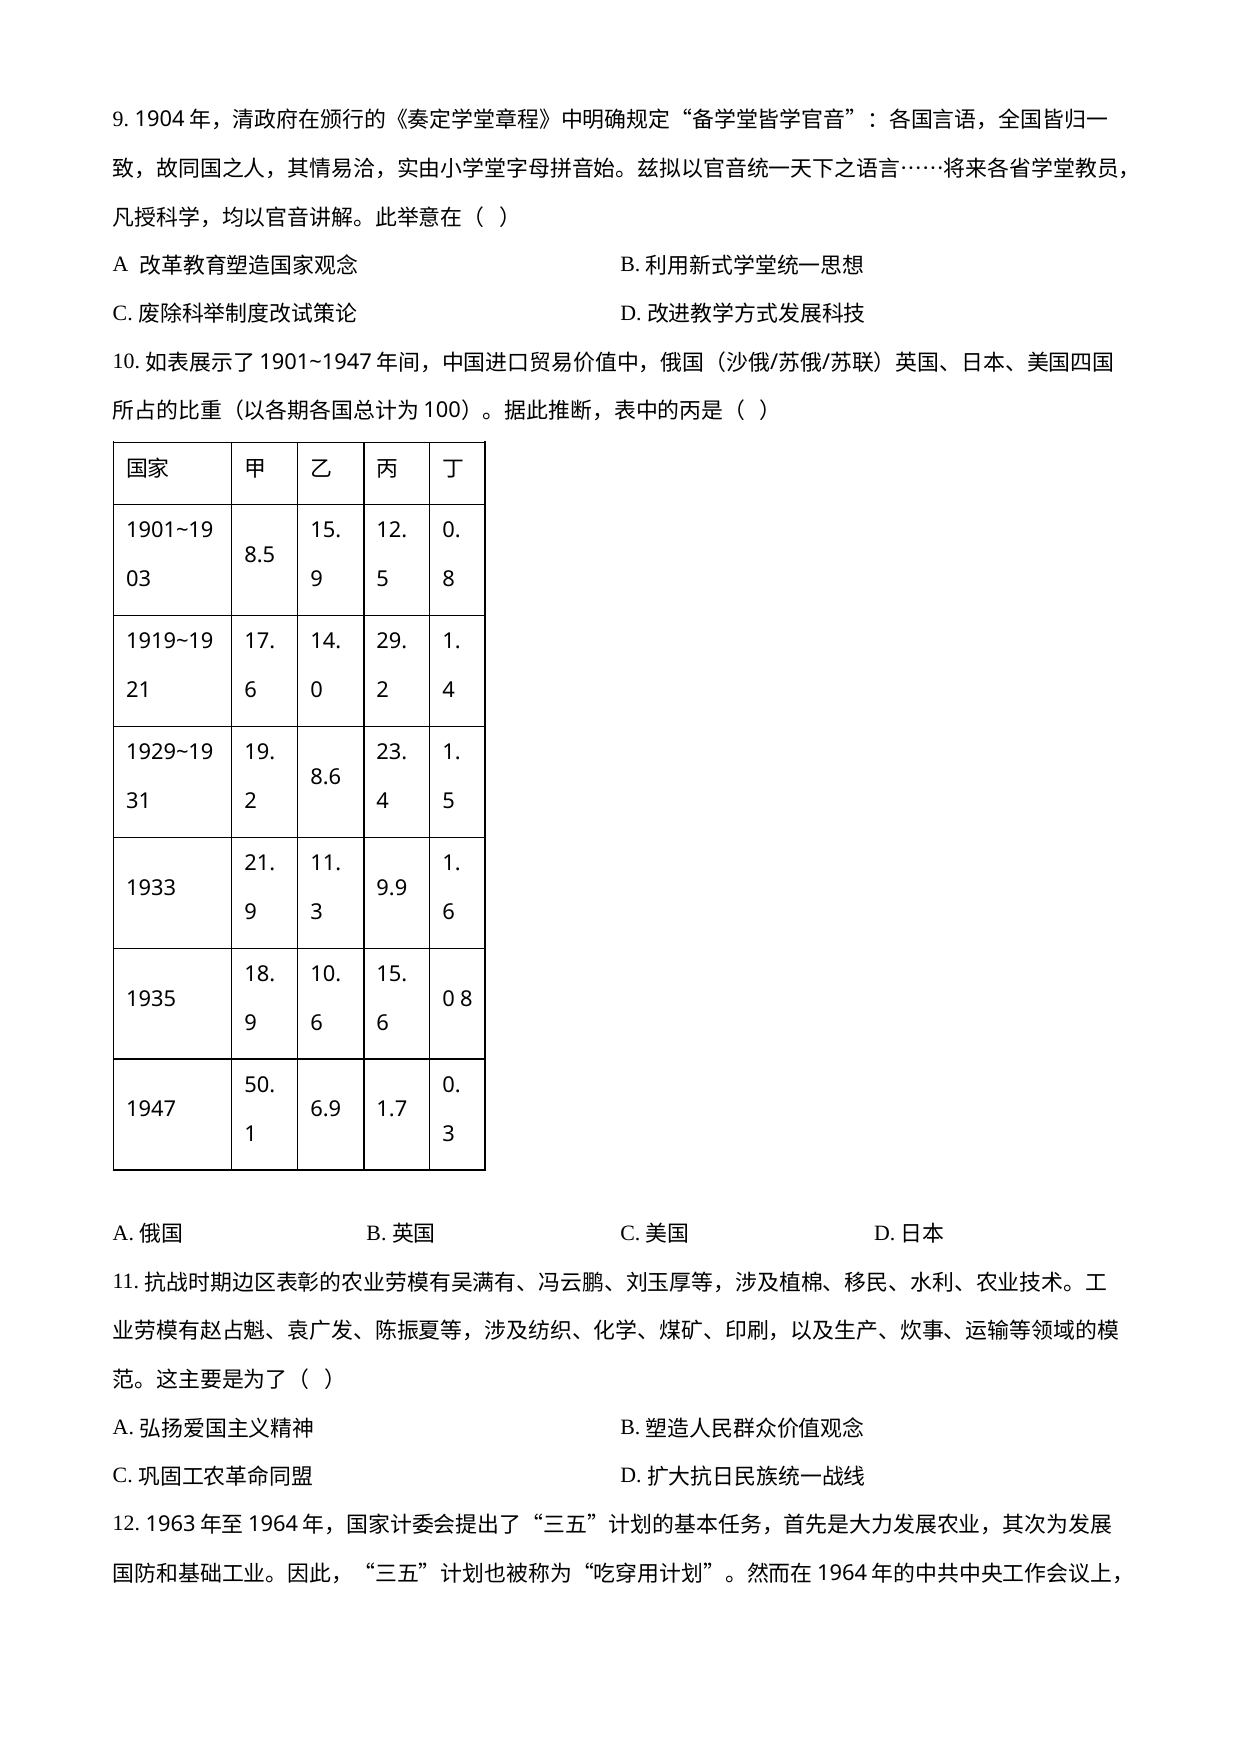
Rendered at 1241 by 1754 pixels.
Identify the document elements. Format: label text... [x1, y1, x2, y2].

text 9. 1904年，清政府在颁行的《奏定学堂章程》中明确规定“备学堂皆学官音”：各国言语，全国皆归一致，故同国之人，其情易洽，实由小学堂字母拼音始。兹拟以官音统一天下之语言……将来各省学堂教员，凡授科学，均以官音讲解。此举意在（ ） [112, 102, 1128, 232]
table_cell 0.3 [430, 1060, 484, 1169]
table_cell 50.1 [232, 1060, 297, 1169]
table_cell 8.6 [298, 727, 363, 836]
table_cell 23.4 [365, 727, 429, 836]
text A. 俄国 B. 英国 C. 美国 D. 日本 [112, 1216, 1128, 1248]
table_cell 0.8 [430, 505, 484, 614]
table_cell 15.6 [365, 949, 429, 1058]
table_cell 15.9 [298, 505, 363, 614]
text A 改革教育塑造国家观念 B. 利用新式学堂统一思想 [112, 248, 1128, 280]
table_cell 6.9 [298, 1060, 363, 1169]
table_header 乙 [298, 443, 363, 504]
table_cell 1935 [114, 949, 231, 1058]
table_cell 1919~1921 [114, 616, 231, 726]
table_cell 1.5 [430, 727, 484, 836]
table_cell 1933 [114, 838, 231, 947]
table_cell 17.6 [232, 616, 297, 726]
table_cell 12.5 [365, 505, 429, 614]
table_cell 10.6 [298, 949, 363, 1058]
table_cell 11.3 [298, 838, 363, 947]
table_cell 21.9 [232, 838, 297, 947]
table_cell 29.2 [365, 616, 429, 726]
table_cell 19.2 [232, 727, 297, 836]
table_cell 18.9 [232, 949, 297, 1058]
table_cell 1.6 [430, 838, 484, 947]
table_cell 14.0 [298, 616, 363, 726]
table_cell 9.9 [365, 838, 429, 947]
table_cell 08 [430, 949, 484, 1058]
text 10. 如表展示了1901~1947年间，中国进口贸易价值中，俄国（沙俄/苏俄/苏联）英国、日本、美国四国所占的比重（以各期各国总计为100）。据此推断，表中的丙是（ ） [112, 344, 1128, 426]
table_header 甲 [232, 443, 297, 504]
text C. 废除科举制度改试策论 D. 改进教学方式发展科技 [112, 296, 1128, 328]
table_header 国家 [114, 443, 231, 504]
table_header 丙 [365, 443, 429, 504]
text 11. 抗战时期边区表彰的农业劳模有吴满有、冯云鹏、刘玉厚等，涉及植棉、移民、水利、农业技术。工业劳模有赵占魁、袁广发、陈振夏等，涉及纺织、化学、煤矿、印刷，以及生产、炊事、运输等领域的模范。这主要是为了（ ） [112, 1264, 1128, 1394]
table_cell 1929~1931 [114, 727, 231, 836]
table_cell 1947 [114, 1060, 231, 1169]
text C. 巩固工农革命同盟 D. 扩大抗日民族统一战线 [112, 1458, 1128, 1491]
table_cell 8.5 [232, 505, 297, 614]
text A. 弘扬爱国主义精神 B. 塑造人民群众价值观念 [112, 1410, 1128, 1443]
table_header 丁 [430, 443, 484, 504]
table_cell 1.4 [430, 616, 484, 726]
table_cell 1.7 [365, 1060, 429, 1169]
table_cell 1901~1903 [114, 505, 231, 614]
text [112, 1507, 1128, 1588]
